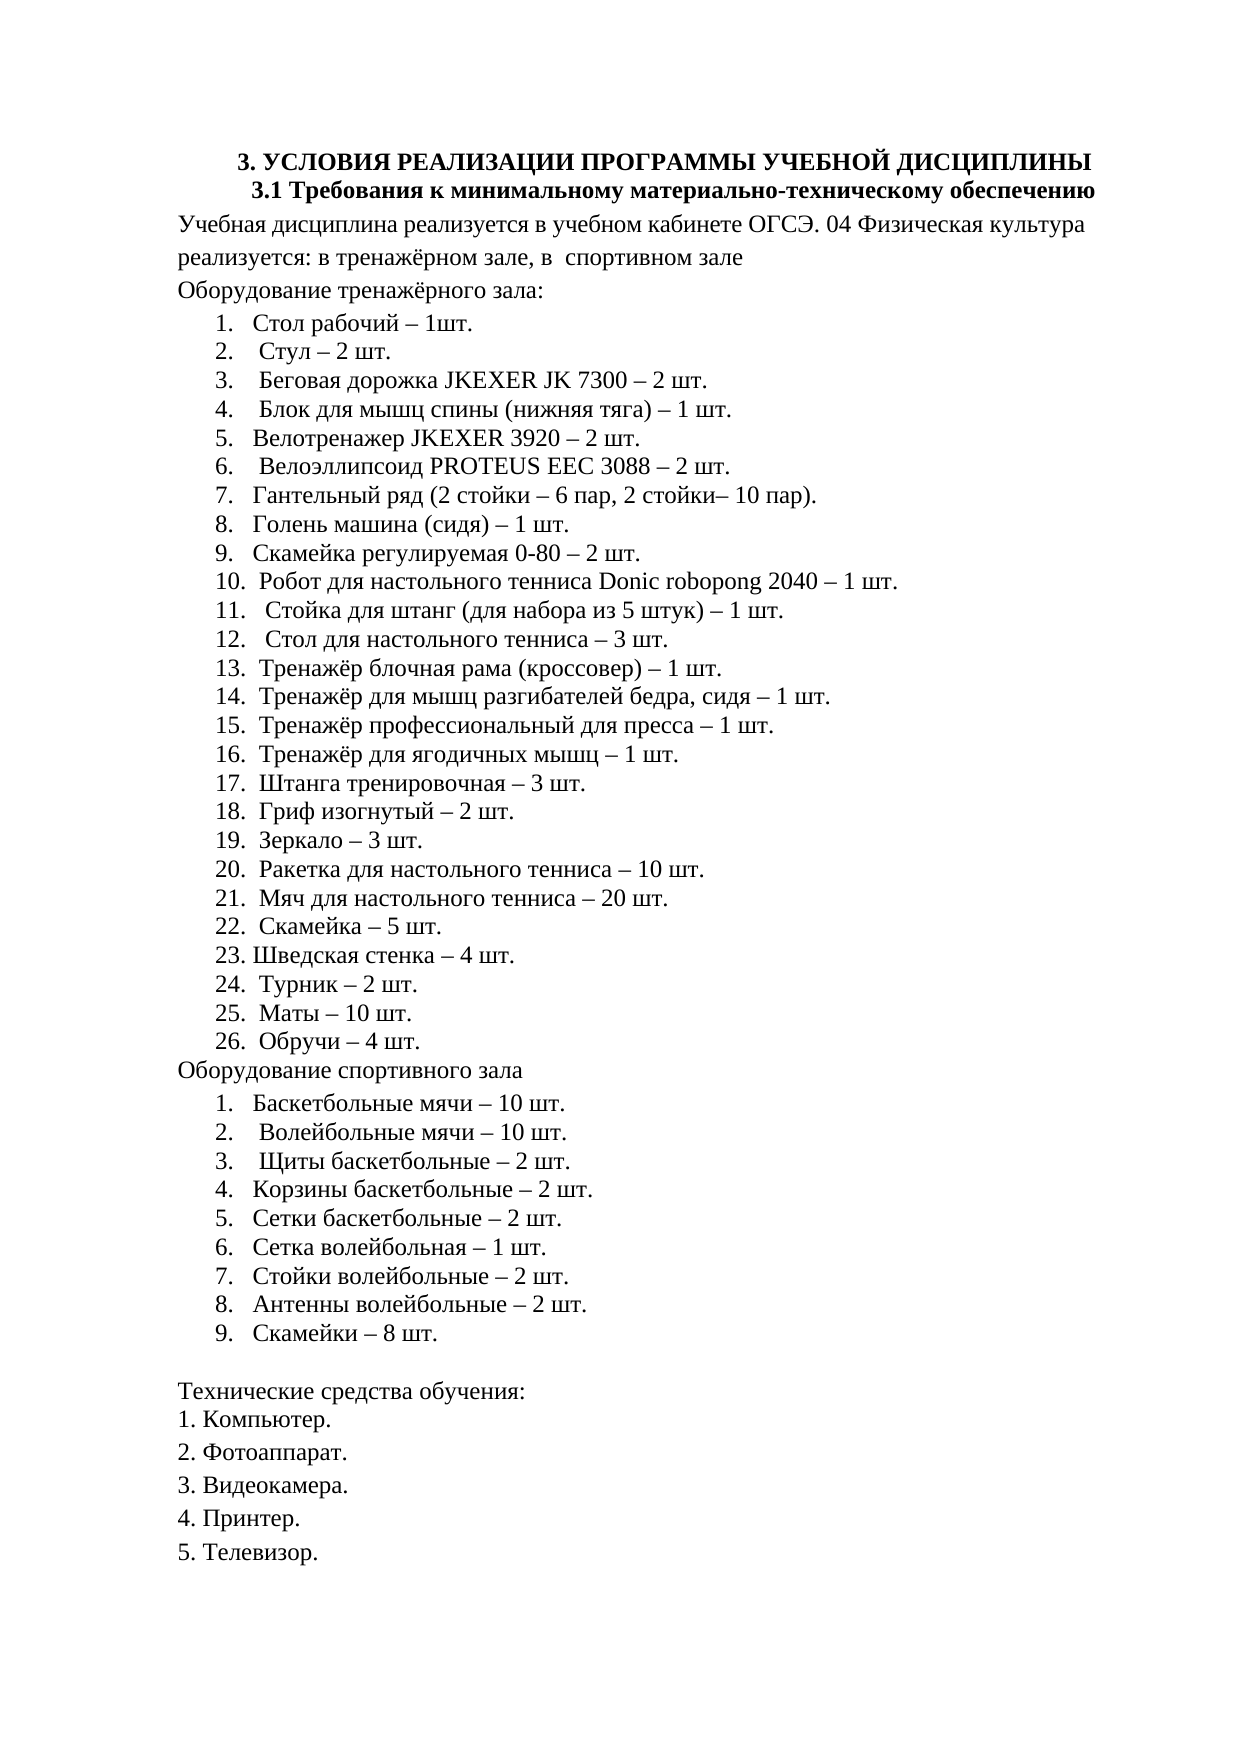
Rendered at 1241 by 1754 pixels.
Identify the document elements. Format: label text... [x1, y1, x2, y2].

list Щиты баскетбольные – 2 шт. [215, 1146, 1152, 1174]
list Стол для настольного тенниса – 3 шт. [215, 624, 1152, 653]
list Робот для настольного тенниса Donic robopong 2040 – 1 шт. [215, 566, 1152, 595]
list Сетки баскетбольные – 2 шт. [215, 1203, 1152, 1232]
list Ракетка для настольного тенниса – 10 шт. [215, 854, 1152, 883]
list Мяч для настольного тенниса – 20 шт. [215, 883, 1152, 911]
list Шведская стенка – 4 шт. [215, 940, 1152, 969]
list Голень машина (сидя) – 1 шт. [215, 509, 1152, 538]
text 1. Компьютер. [177, 1404, 1152, 1433]
text Учебная дисциплина реализуется в учебном кабинете ОГСЭ. 04 Физическая культура реализуется: в тренажёрном зале, в спортивном зале [177, 209, 1152, 270]
list Стойка для штанг (для набора из 5 штук) – 1 шт. [215, 595, 1152, 624]
list Скамейки – 8 шт. [215, 1318, 1152, 1347]
text Технические средства обучения: [177, 1376, 1152, 1404]
text Оборудование спортивного зала [177, 1055, 1152, 1084]
list Стол рабочий – 1шт. [215, 308, 1152, 336]
list Тренажёр для ягодичных мышц – 1 шт. [215, 739, 1152, 768]
text 3.1 Требования к минимальному материально-техническому обеспечению [177, 176, 1152, 204]
text 2. Фотоаппарат. [177, 1437, 1152, 1466]
list Гантельный ряд (2 стойки – 6 пар, 2 стойки– 10 пар). [215, 480, 1152, 509]
text 3. Видеокамера. [177, 1471, 1152, 1499]
list Зеркало – 3 шт. [215, 825, 1152, 854]
list Гриф изогнутый – 2 шт. [215, 796, 1152, 825]
text 4. Принтер. [177, 1503, 1152, 1532]
text 5. Телевизор. [177, 1537, 1152, 1565]
text Оборудование тренажёрного зала: [177, 275, 1152, 303]
text 3. УСЛОВИЯ РЕАЛИЗАЦИИ ПРОГРАММЫ УЧЕБНОЙ ДИСЦИПЛИНЫ [177, 147, 1152, 176]
list Блок для мышц спины (нижняя тяга) – 1 шт. [215, 394, 1152, 423]
list Велоэллипсоид PROTEUS EEC 3088 – 2 шт. [215, 451, 1152, 480]
list Корзины баскетбольные – 2 шт. [215, 1174, 1152, 1203]
list Тренажёр блочная рама (кроссовер) – 1 шт. [215, 653, 1152, 681]
list Штанга тренировочная – 3 шт. [215, 768, 1152, 796]
list Стойки волейбольные – 2 шт. [215, 1261, 1152, 1289]
list Антенны волейбольные – 2 шт. [215, 1289, 1152, 1318]
list Скамейка – 5 шт. [215, 911, 1152, 940]
list Стул – 2 шт. [215, 336, 1152, 365]
list Велотренажер JKEXER 3920 – 2 шт. [215, 423, 1152, 451]
list Турник – 2 шт. [215, 969, 1152, 998]
list Маты – 10 шт. [215, 998, 1152, 1026]
list Сетка волейбольная – 1 шт. [215, 1232, 1152, 1261]
list Беговая дорожка JKEXER JK 7300 – 2 шт. [215, 365, 1152, 394]
list Скамейка регулируемая 0-80 – 2 шт. [215, 538, 1152, 566]
list Тренажёр для мышц разгибателей бедра, сидя – 1 шт. [215, 681, 1152, 710]
list Баскетбольные мячи – 10 шт. [215, 1088, 1152, 1117]
list Обручи – 4 шт. [215, 1026, 1152, 1055]
list Тренажёр профессиональный для пресса – 1 шт. [215, 710, 1152, 739]
list Волейбольные мячи – 10 шт. [215, 1117, 1152, 1146]
